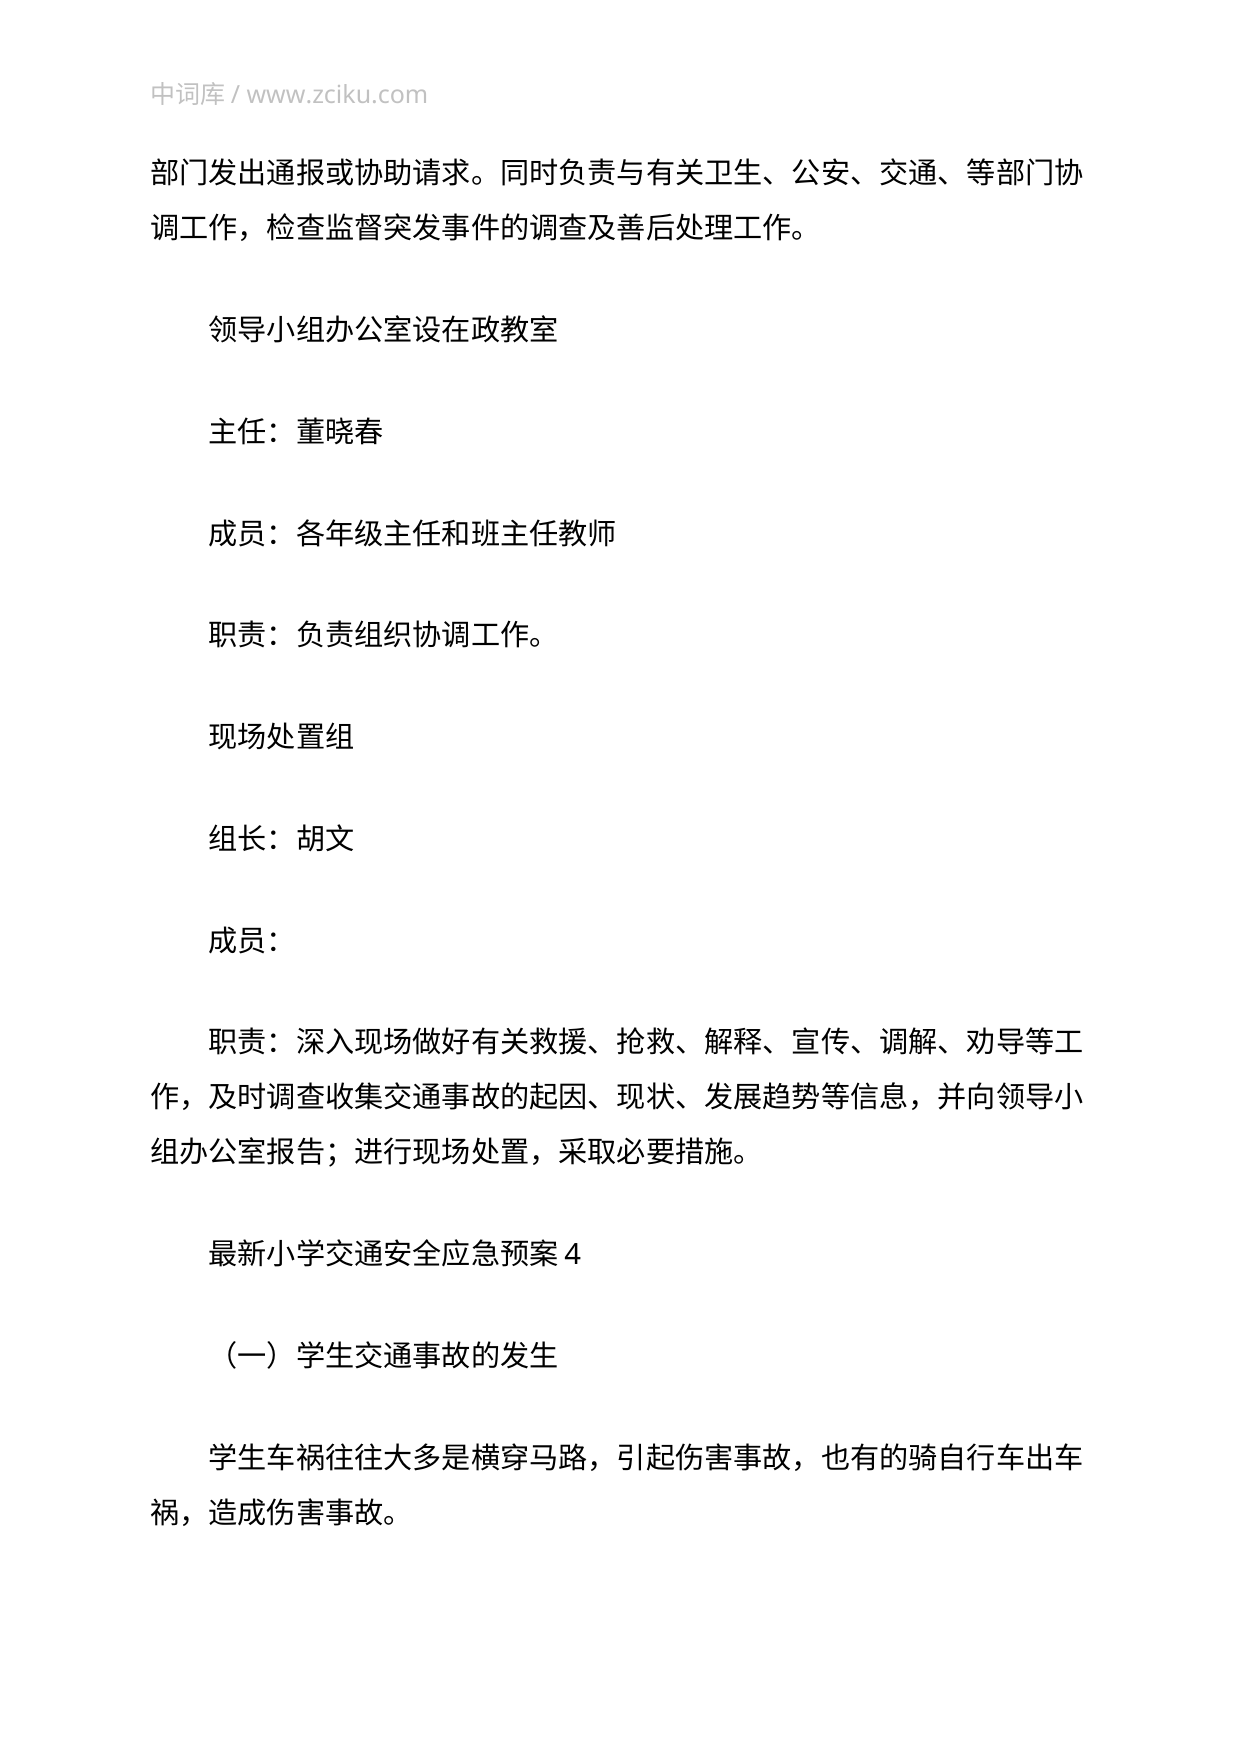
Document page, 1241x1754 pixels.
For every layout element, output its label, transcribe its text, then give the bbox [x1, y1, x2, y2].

text 学生车祸往往大多是横穿马路，引起伤害事故，也有的骑自行车出车祸，造成伤害事故。 [150, 1434, 1090, 1532]
text 组长：胡文 [150, 816, 1090, 858]
text 职责：负责组织协调工作。 [150, 612, 1090, 654]
text 成员： [150, 917, 1090, 959]
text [150, 150, 1090, 247]
text 主任：董晓春 [150, 408, 1090, 451]
text 现场处置组 [150, 714, 1090, 756]
text 职责：深入现场做好有关救援、抢救、解释、宣传、调解、劝导等工作，及时调查收集交通事故的起因、现状、发展趋势等信息，并向领导小组办公室报告；进行现场处置，采取必要措施。 [150, 1019, 1090, 1171]
text （一）学生交通事故的发生 [150, 1333, 1090, 1375]
text 最新小学交通安全应急预案4 [150, 1231, 1090, 1273]
text 成员：各年级主任和班主任教师 [150, 510, 1090, 552]
text 领导小组办公室设在政教室 [150, 307, 1090, 349]
